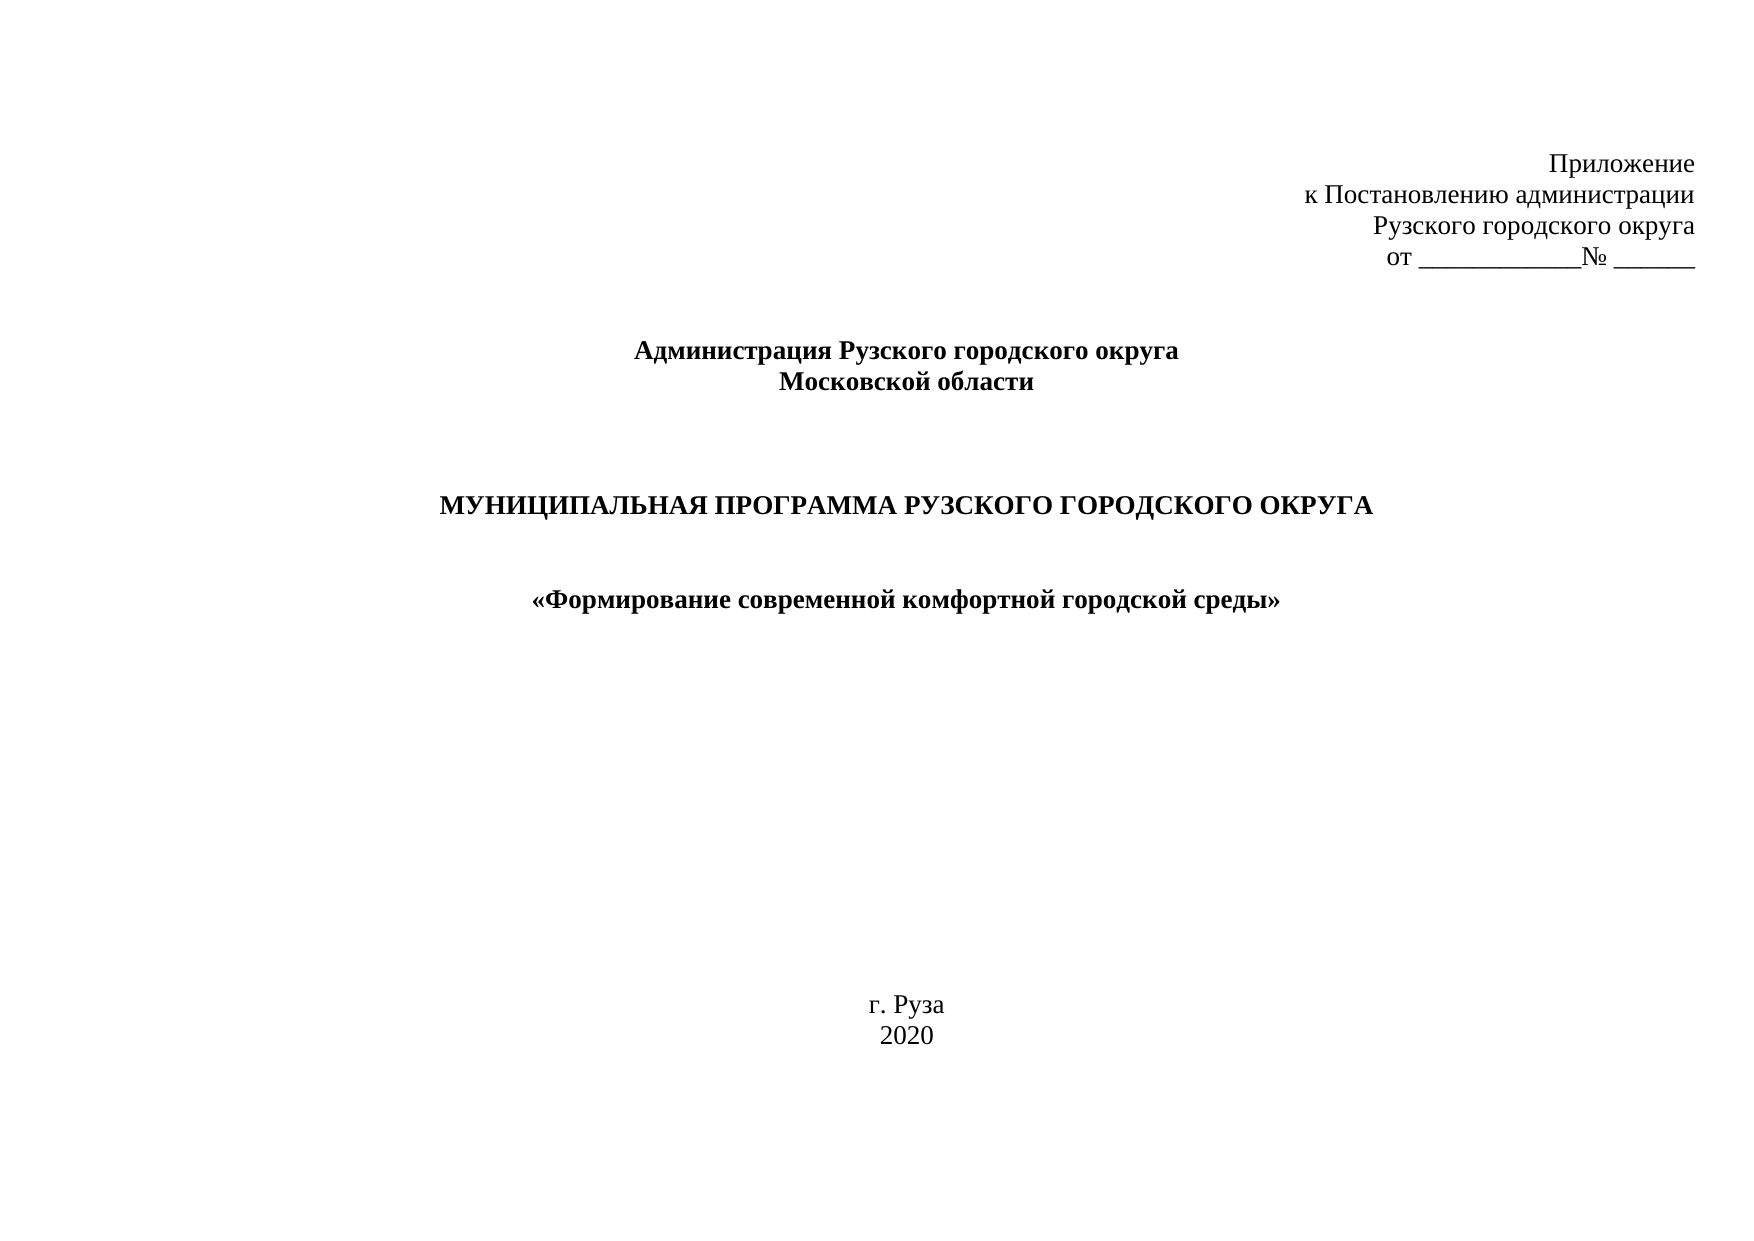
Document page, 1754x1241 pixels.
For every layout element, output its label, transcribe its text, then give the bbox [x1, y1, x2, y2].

text к Постановлению администрации [118, 178, 1695, 209]
text «Формирование современной комфортной городской среды» [118, 583, 1695, 614]
text Московской области [118, 365, 1695, 396]
text 2020 [118, 1019, 1695, 1050]
text МУНИЦИПАЛЬНАЯ ПРОГРАММА РУЗСКОГО ГОРОДСКОГО ОКРУГА [118, 489, 1695, 521]
text г. Руза [118, 988, 1695, 1019]
text Администрация Рузского городского округа [118, 334, 1695, 365]
text Приложение [118, 147, 1695, 178]
text от ____________№ ______ [118, 240, 1695, 271]
text Рузского городского округа [118, 209, 1695, 240]
